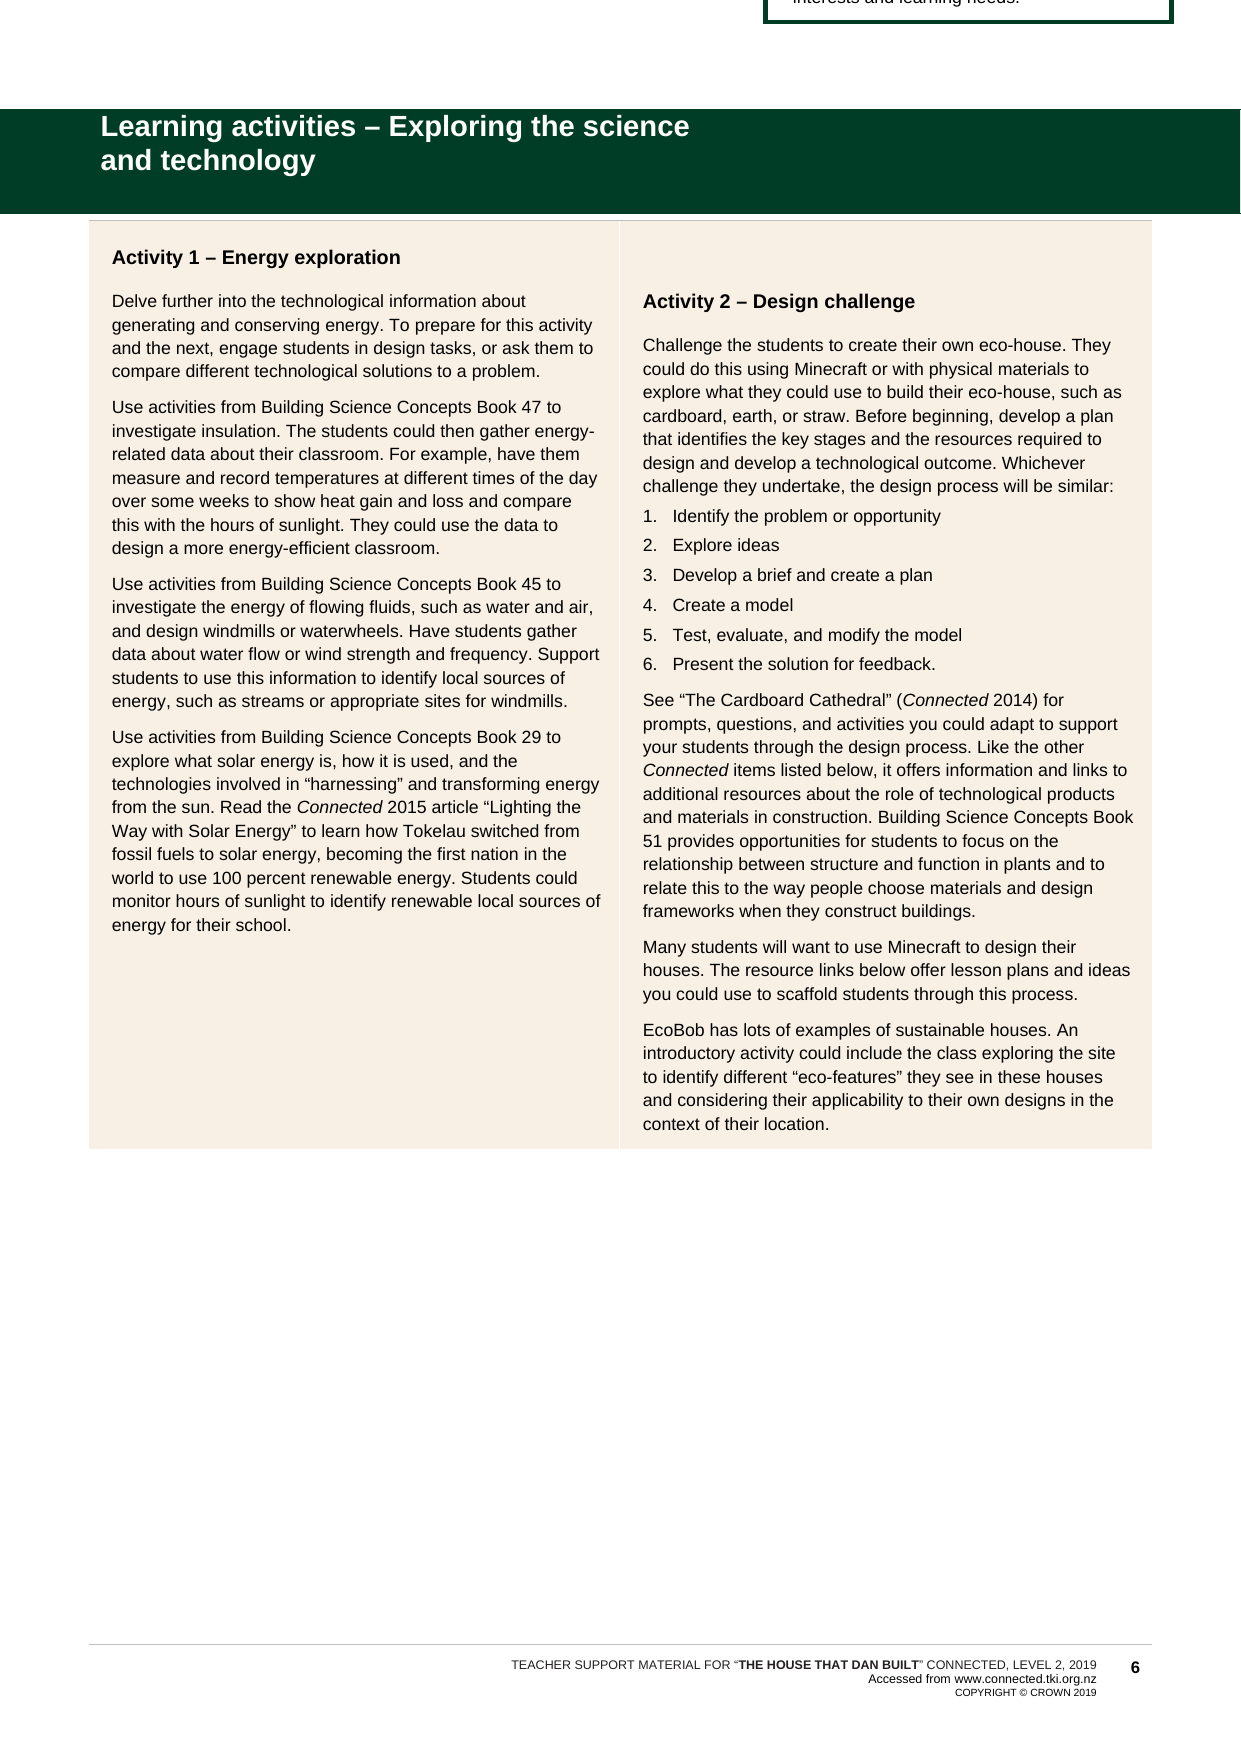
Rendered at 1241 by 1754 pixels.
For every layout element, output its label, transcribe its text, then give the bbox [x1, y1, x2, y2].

table_header Activity 2 – Design challenge Challenge the students to create their own eco-house. They could do this using Minecraft or with physical materials to explore what they could use to build their eco-house, such as cardboard, earth, or straw. Before beginning, develop a plan that identifies the key stages and the resources required to design and develop a technological outcome. Whichever challenge they undertake, the design process will be similar: Identify the problem or opportunity Explore ideas Develop a brief and create a plan Create a model Test, evaluate, and modify the model Present the solution for feedback. See “The Cardboard Cathedral” (Connected 2014) for prompts, questions, and activities you could adapt to support your students through the design process. Like the other Connected items listed below, it offers information and links to additional resources about the role of technological products and materials in construction. Building Science Concepts Book 51 provides opportunities for students to focus on the relationship between structure and function in plants and to relate this to the way people choose materials and design frameworks when they construct buildings. Many students will want to use Minecraft to design their houses. The resource links below offer lesson plans and ideas you could use to scaffold students through this process. EcoBob has lots of examples of sustainable houses. An introductory activity could include the class exploring the site to identify different “eco-features” they see in these houses and considering their applicability to their own designs in the context of their location. [620, 221, 1152, 1149]
table_header Activity 1 – Energy exploration Delve further into the technological information about generating and conserving energy. To prepare for this activity and the next, engage students in design tasks, or ask them to compare different technological solutions to a problem. Use activities from Building Science Concepts Book 47 to investigate insulation. The students could then gather energy-related data about their classroom. For example, have them measure and record temperatures at different times of the day over some weeks to show heat gain and loss and compare this with the hours of sunlight. They could use the data to design a more energy-efficient classroom. Use activities from Building Science Concepts Book 45 to investigate the energy of flowing fluids, such as water and air, and design windmills or waterwheels. Have students gather data about water flow or wind strength and frequency. Support students to use this information to identify local sources of energy, such as streams or appropriate sites for windmills. Use activities from Building Science Concepts Book 29 to explore what solar energy is, how it is used, and the technologies involved in “harnessing” and transforming energy from the sun. Read the Connected 2015 article “Lighting the Way with Solar Energy” to learn how Tokelau switched from fossil fuels to solar energy, becoming the first nation in the world to use 100 percent renewable energy. Students could monitor hours of sunlight to identify renewable local sources of energy for their school. [89, 221, 619, 1149]
subtitle Learning activities – Exploring the science and technology [100, 109, 1152, 177]
